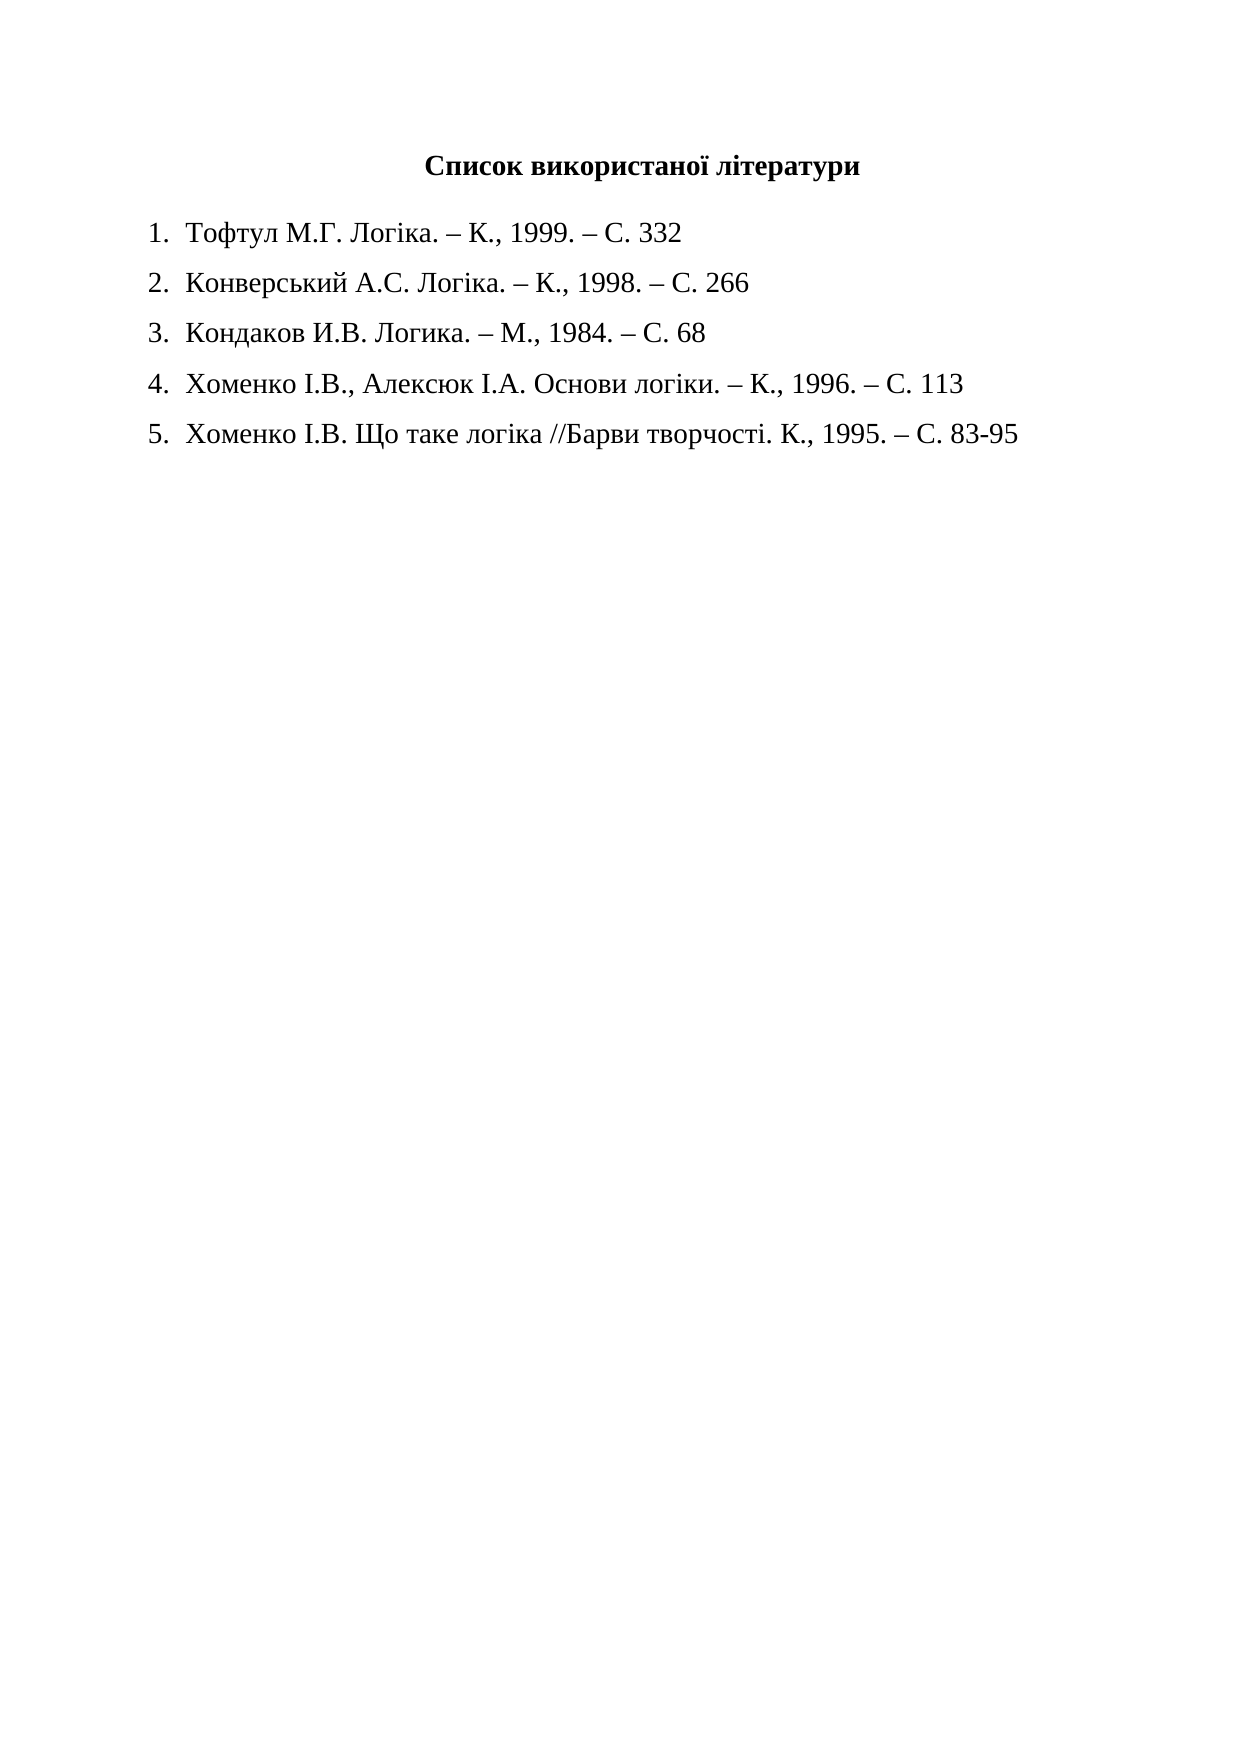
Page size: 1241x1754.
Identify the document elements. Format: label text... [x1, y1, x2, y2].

list Хоменко І.В. Що таке логіка //Барви творчості. К., 1995. – С. 83-95 [148, 416, 1122, 449]
list Тофтул М.Г. Логіка. – К., 1999. – С. 332 [148, 215, 1122, 248]
list Кондаков И.В. Логика. – М., 1984. – С. 68 [148, 315, 1122, 349]
text Список використаної літератури [118, 148, 1122, 181]
list Конверський А.С. Логіка. – К., 1998. – С. 266 [148, 265, 1122, 299]
list Хоменко І.В., Алексюк І.А. Основи логіки. – К., 1996. – С. 113 [148, 366, 1122, 399]
